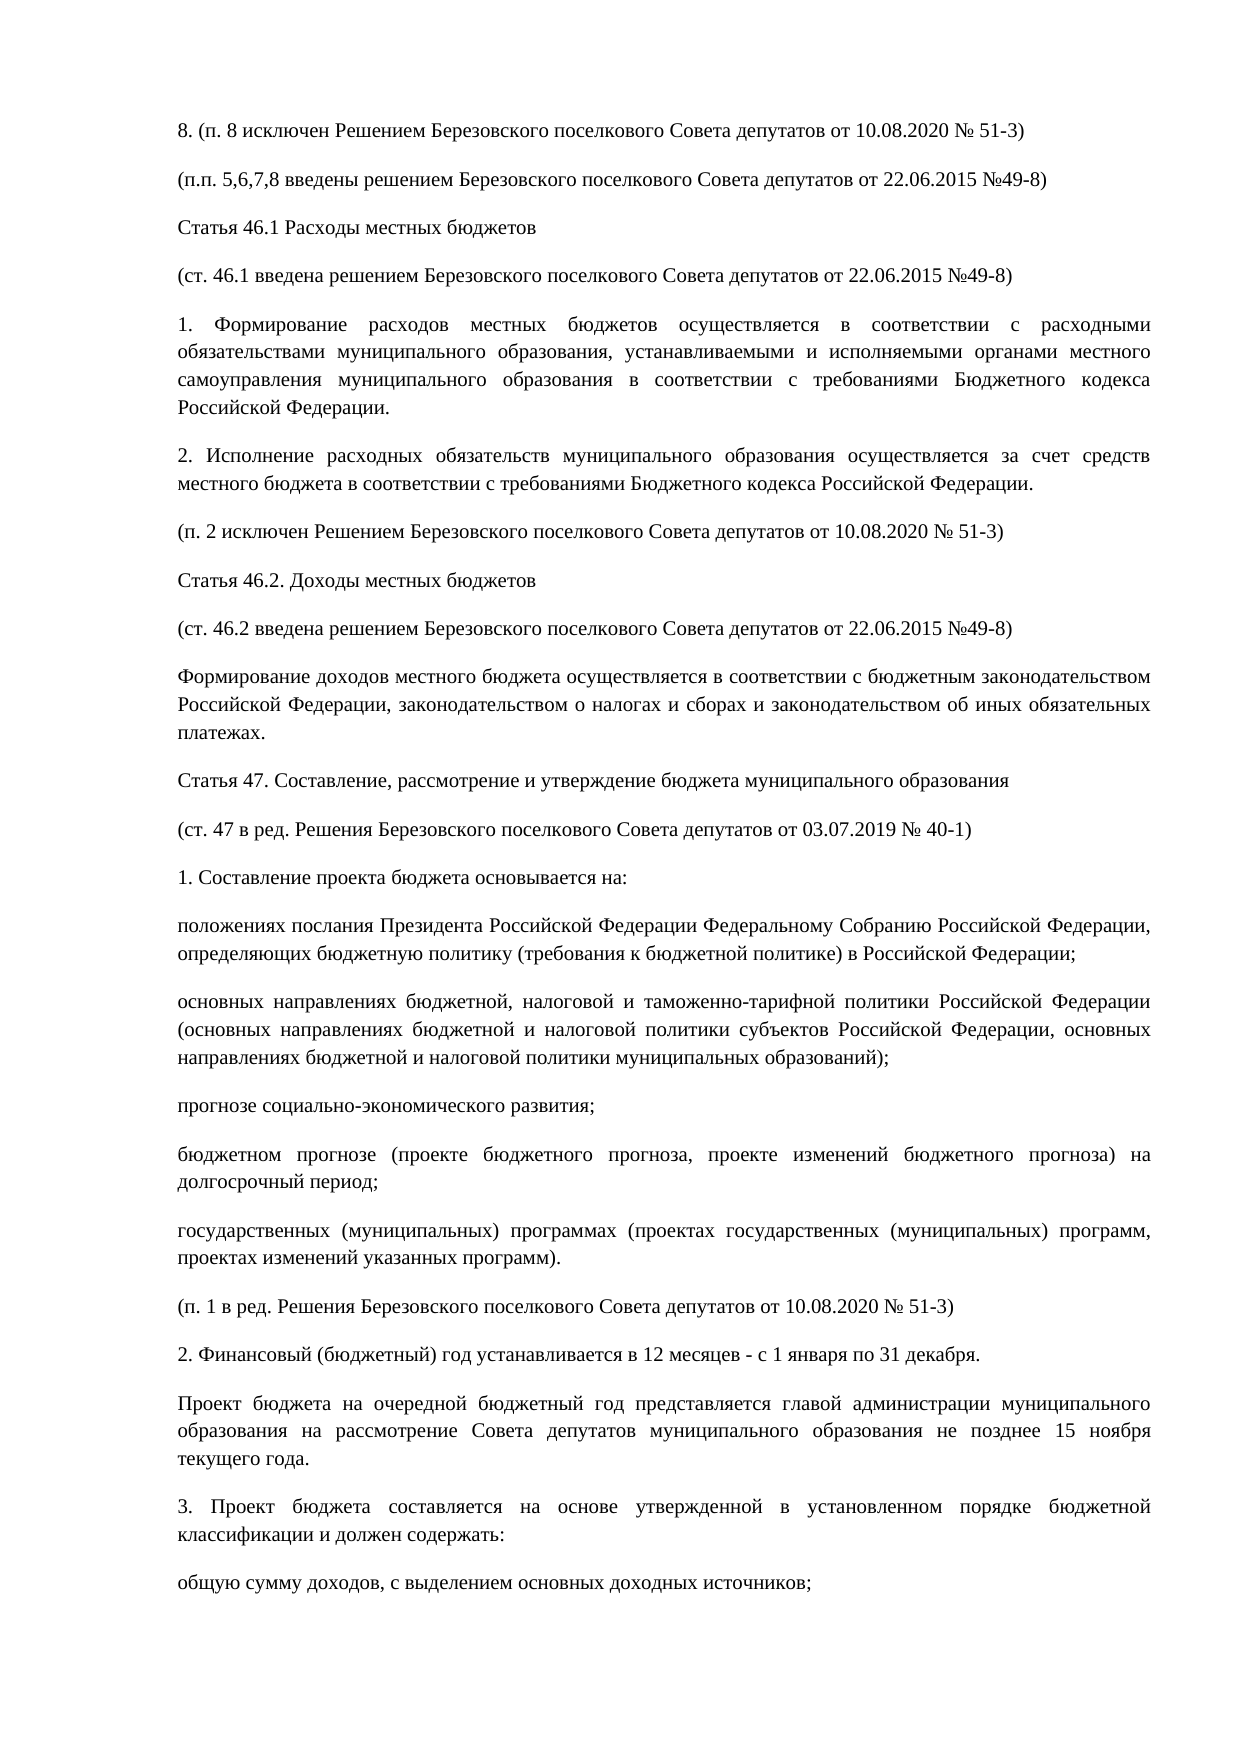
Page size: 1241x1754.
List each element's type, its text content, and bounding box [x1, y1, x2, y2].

text Статья 46.2. Доходы местных бюджетов [177, 568, 1152, 592]
text Формирование доходов местного бюджета осуществляется в соответствии с бюджетным законодательством Российской Федерации, законодательством о налогах и сборах и законодательством об иных обязательных платежах. [177, 664, 1152, 744]
text 3. Проект бюджета составляется на основе утвержденной в установленном порядке бюджетной классификации и должен содержать: [177, 1494, 1152, 1546]
text (ст. 46.1 введена решением Березовского поселкового Совета депутатов от 22.06.2015 №49-8) [177, 263, 1152, 287]
text общую сумму доходов, с выделением основных доходных источников; [177, 1570, 1152, 1594]
text основных направлениях бюджетной, налоговой и таможенно-тарифной политики Российской Федерации (основных направлениях бюджетной и налоговой политики субъектов Российской Федерации, основных направлениях бюджетной и налоговой политики муниципальных образований); [177, 989, 1152, 1069]
text (п. 2 исключен Решением Березовского поселкового Совета депутатов от 10.08.2020 № 51-3) [177, 519, 1152, 543]
text Статья 47. Составление, рассмотрение и утверждение бюджета муниципального образования [177, 768, 1152, 792]
text бюджетном прогнозе (проекте бюджетного прогноза, проекте изменений бюджетного прогноза) на долгосрочный период; [177, 1142, 1152, 1193]
text (п.п. 5,6,7,8 введены решением Березовского поселкового Совета депутатов от 22.06.2015 №49-8) [177, 167, 1152, 191]
text (п. 1 в ред. Решения Березовского поселкового Совета депутатов от 10.08.2020 № 51-3) [177, 1294, 1152, 1318]
text 8. (п. 8 исключен Решением Березовского поселкового Совета депутатов от 10.08.2020 № 51-3) [177, 118, 1152, 142]
text 2. Исполнение расходных обязательств муниципального образования осуществляется за счет средств местного бюджета в соответствии с требованиями Бюджетного кодекса Российской Федерации. [177, 443, 1152, 495]
text (ст. 47 в ред. Решения Березовского поселкового Совета депутатов от 03.07.2019 № 40-1) [177, 817, 1152, 841]
text 1. Формирование расходов местных бюджетов осуществляется в соответствии с расходными обязательствами муниципального образования, устанавливаемыми и исполняемыми органами местного самоуправления муниципального образования в соответствии с требованиями Бюджетного кодекса Российской Федерации. [177, 312, 1152, 419]
text Проект бюджета на очередной бюджетный год представляется главой администрации муниципального образования на рассмотрение Совета депутатов муниципального образования не позднее 15 ноября текущего года. [177, 1391, 1152, 1470]
text 1. Составление проекта бюджета основывается на: [177, 865, 1152, 889]
text (ст. 46.2 введена решением Березовского поселкового Совета депутатов от 22.06.2015 №49-8) [177, 616, 1152, 640]
text прогнозе социально-экономического развития; [177, 1093, 1152, 1117]
text государственных (муниципальных) программах (проектах государственных (муниципальных) программ, проектах изменений указанных программ). [177, 1218, 1152, 1269]
text Статья 46.1 Расходы местных бюджетов [177, 215, 1152, 239]
text 2. Финансовый (бюджетный) год устанавливается в 12 месяцев - с 1 января по 31 декабря. [177, 1342, 1152, 1366]
text положениях послания Президента Российской Федерации Федеральному Собранию Российской Федерации, определяющих бюджетную политику (требования к бюджетной политике) в Российской Федерации; [177, 913, 1152, 965]
